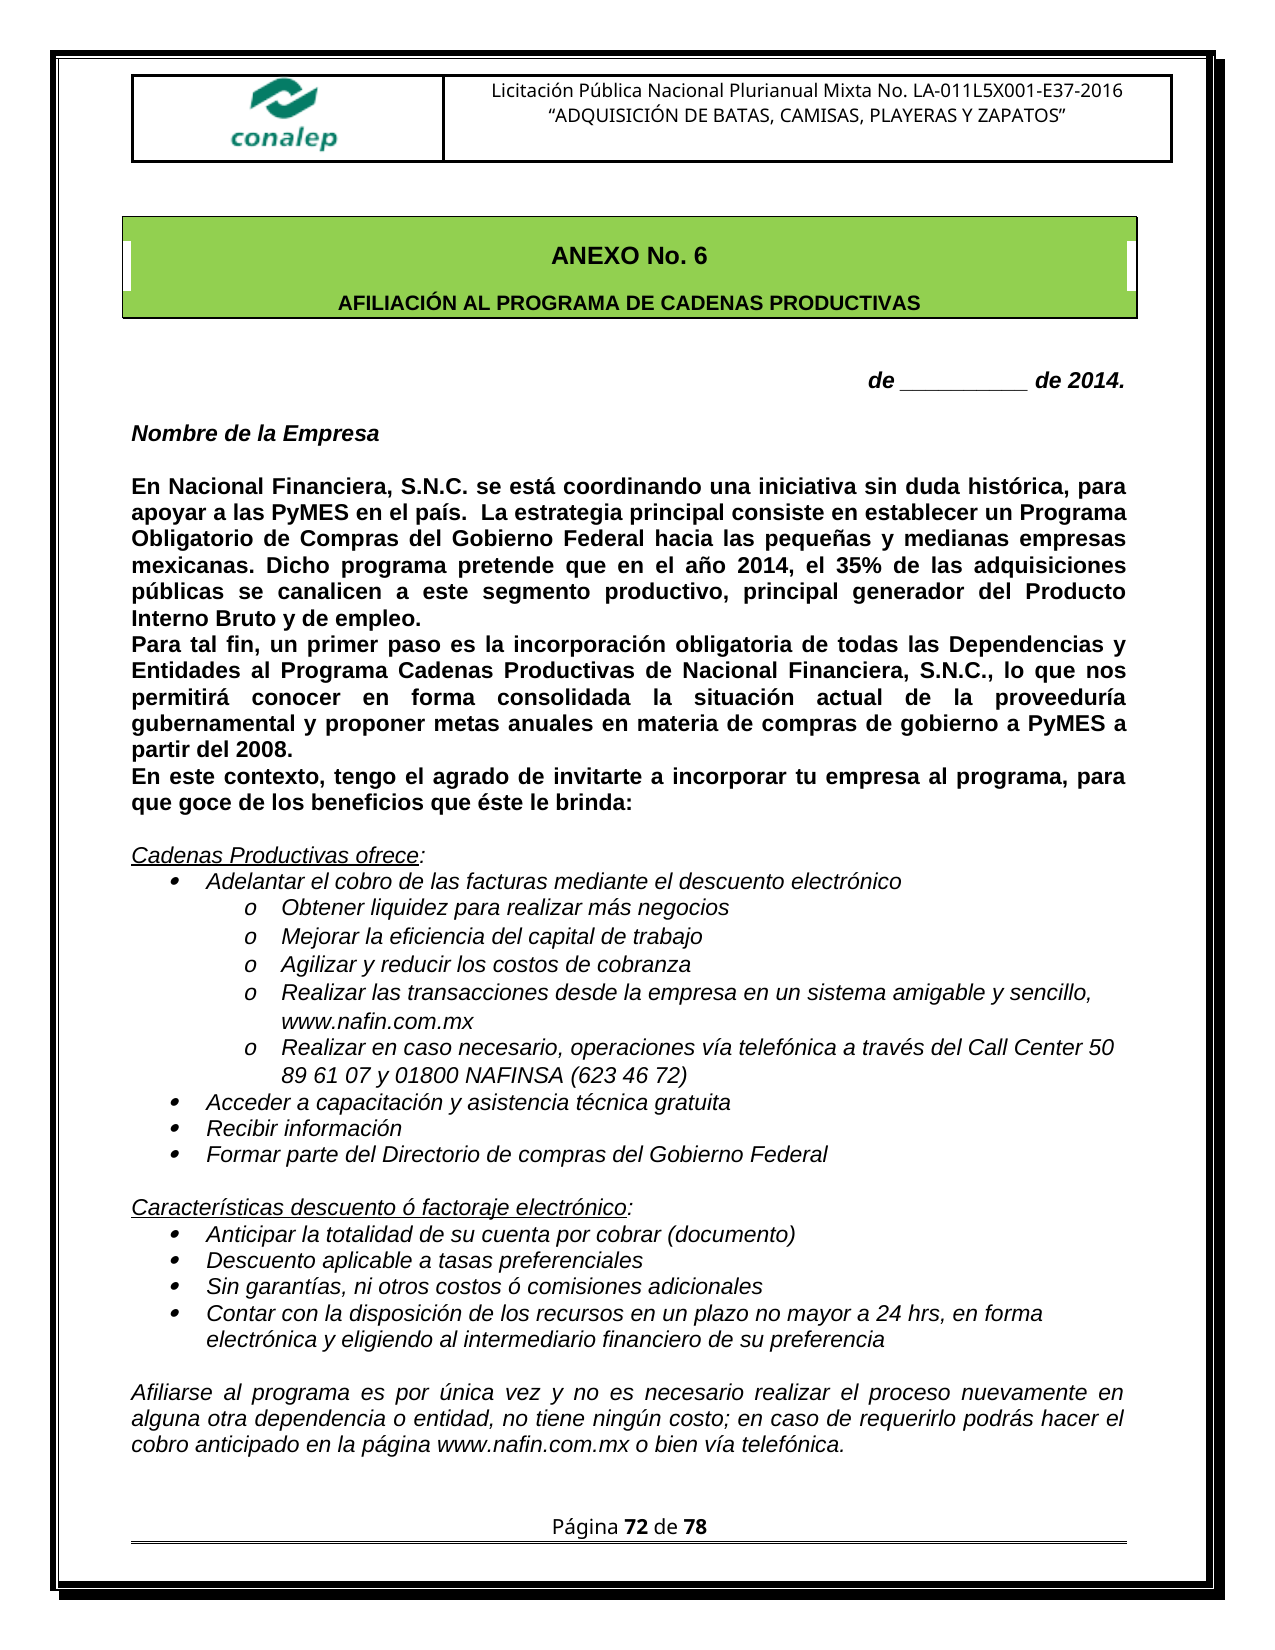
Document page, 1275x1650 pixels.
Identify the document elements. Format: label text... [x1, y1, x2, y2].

text En Nacional Financiera, S.N.C. se está coordinando una iniciativa sin duda histórica, para apoyar a las PyMES en el país. La estrategia principal consiste en establecer un Programa Obligatorio de Compras del Gobierno Federal hacia las pequeñas y medianas empresas mexicanas. Dicho programa pretende que en el año 2014, el 35% de las adquisiciones públicas se canalicen a este segmento productivo, principal generador del Producto Interno Bruto y de empleo. [131, 473, 1127, 631]
list Descuento aplicable a tasas preferenciales [169, 1247, 1127, 1273]
list Formar parte del Directorio de compras del Gobierno Federal [169, 1141, 1127, 1168]
text En este contexto, tengo el agrado de invitarte a incorporar tu empresa al programa, para que goce de los beneficios que éste le brinda: [131, 763, 1127, 815]
list Contar con la disposición de los recursos en un plazo no mayor a 24 hrs, en forma electrónica y eligiendo al intermediario financiero de su preferencia [169, 1299, 1127, 1352]
list Realizar las transacciones desde la empresa en un sistema amigable y sencillo, www.nafin.com.mx [244, 979, 1127, 1034]
list Realizar en caso necesario, operaciones vía telefónica a través del Call Center 50 89 61 07 y 01800 NAFINSA (623 46 72) [244, 1034, 1127, 1089]
list Adelantar el cobro de las facturas mediante el descuento electrónico [169, 868, 1127, 894]
list Agilizar y reducir los costos de cobranza [244, 951, 1127, 979]
text Características descuento ó factoraje electrónico: [131, 1194, 1127, 1221]
list Recibir información [169, 1115, 1127, 1141]
subtitle AFILIACIÓN AL PROGRAMA DE CADENAS PRODUCTIVAS [123, 290, 1136, 317]
list Sin garantías, ni otros costos ó comisiones adicionales [169, 1273, 1127, 1299]
text Afiliarse al programa es por única vez y no es necesario realizar el proceso nuevamente en alguna otra dependencia o entidad, no tiene ningún costo; en caso de requerirlo podrás hacer el cobro anticipado en la página www.nafin.com.mx o bien vía telefónica. [131, 1379, 1127, 1458]
text de __________ de 2014. [131, 367, 1127, 394]
list Mejorar la eficiencia del capital de trabajo [244, 923, 1127, 951]
text Nombre de la Empresa [131, 420, 1127, 446]
list Acceder a capacitación y asistencia técnica gratuita [169, 1089, 1127, 1115]
text Para tal fin, un primer paso es la incorporación obligatoria de todas las Dependencias y Entidades al Programa Cadenas Productivas de Nacional Financiera, S.N.C., lo que nos permitirá conocer en forma consolidada la situación actual de la proveeduría gubernamental y proponer metas anuales en materia de compras de gobierno a PyMES a partir del 2008. [131, 631, 1127, 763]
text Cadenas Productivas ofrece: [131, 842, 1127, 868]
subtitle ANEXO No. 6 [131, 241, 1127, 270]
list Anticipar la totalidad de su cuenta por cobrar (documento) [169, 1221, 1127, 1247]
list Obtener liquidez para realizar más negocios [244, 894, 1127, 923]
